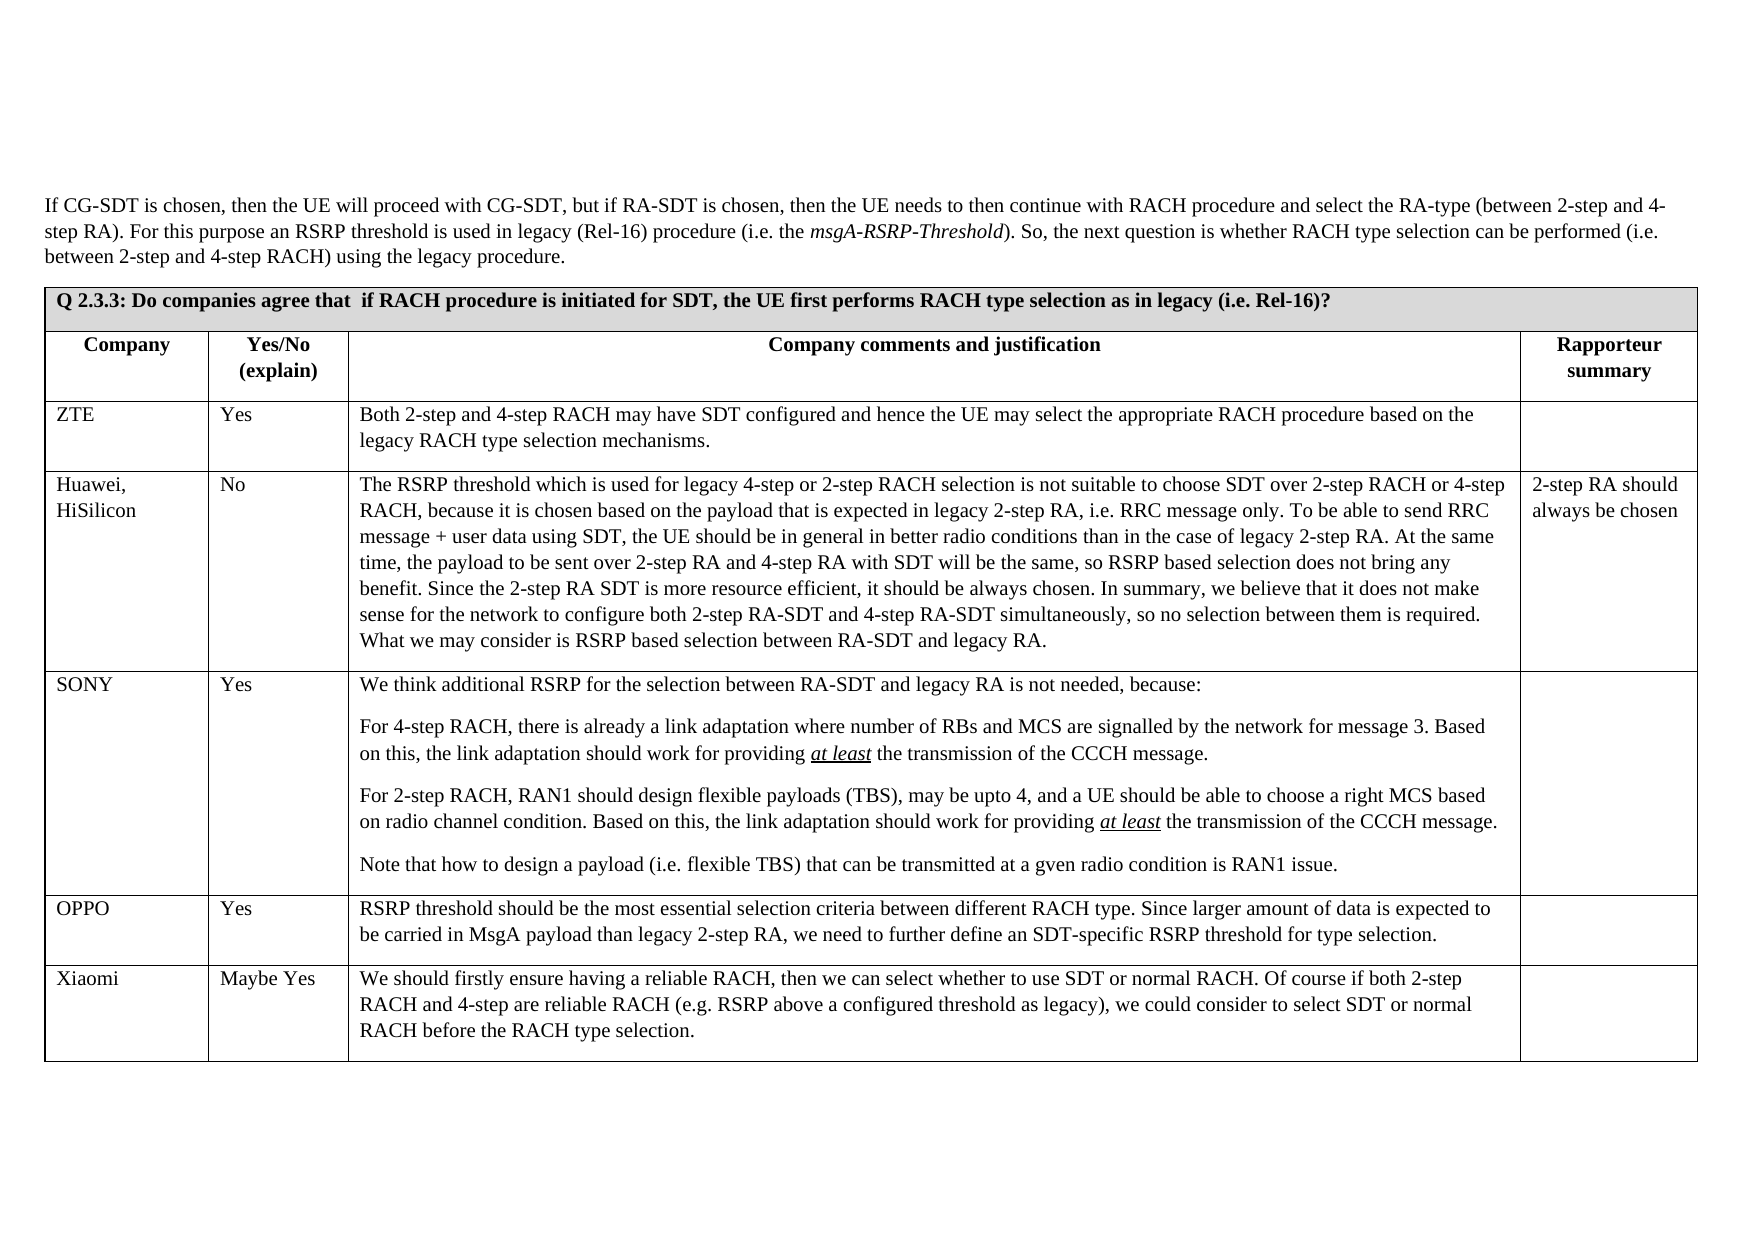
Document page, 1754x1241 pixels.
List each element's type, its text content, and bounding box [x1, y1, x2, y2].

table_cell Yes [209, 672, 348, 894]
table_cell [1521, 896, 1697, 964]
table_cell No [209, 472, 348, 671]
table_cell 2-step RA should always be chosen [1521, 472, 1697, 671]
table_cell [1521, 966, 1697, 1061]
table_cell [1521, 402, 1697, 471]
table_cell Huawei, HiSilicon [46, 472, 208, 671]
table_cell Xiaomi [46, 966, 208, 1061]
table_cell Company comments and justification [349, 332, 1520, 401]
table_cell We think additional RSRP for the selection between RA-SDT and legacy RA is not needed, because: For 4-step RACH, there is already a link adaptation where number of RBs and MCS are signalled by the network for message 3. Based on this, the link adaptation should work for providing at least the transmission of the CCCH message. For 2-step RACH, RAN1 should design flexible payloads (TBS), may be upto 4, and a UE should be able to choose a right MCS based on radio channel condition. Based on this, the link adaptation should work for providing at least the transmission of the CCCH message. Note that how to design a payload (i.e. flexible TBS) that can be transmitted at a gven radio condition is RAN1 issue. [349, 672, 1520, 894]
table_cell ZTE [46, 402, 208, 471]
table_cell SONY [46, 672, 208, 894]
table_cell We should firstly ensure having a reliable RACH, then we can select whether to use SDT or normal RACH. Of course if both 2-step RACH and 4-step are reliable RACH (e.g. RSRP above a configured threshold as legacy), we could consider to select SDT or normal RACH before the RACH type selection. [349, 966, 1520, 1061]
table_header Q 2.3.3: Do companies agree that if RACH procedure is initiated for SDT, the UE first performs RACH type selection as in legacy (i.e. Rel-16)? [46, 288, 1697, 331]
table_cell OPPO [46, 896, 208, 964]
table_cell Yes [209, 896, 348, 964]
table_cell RSRP threshold should be the most essential selection criteria between different RACH type. Since larger amount of data is expected to be carried in MsgA payload than legacy 2-step RA, we need to further define an SDT-specific RSRP threshold for type selection. [349, 896, 1520, 964]
text If CG-SDT is chosen, then the UE will proceed with CG-SDT, but if RA-SDT is chosen, then the UE needs to then continue with RACH procedure and select the RA-type (between 2-step and 4-step RA). For this purpose an RSRP threshold is used in legacy (Rel-16) procedure (i.e. the msgA-RSRP-Threshold). So, the next question is whether RACH type selection can be performed (i.e. between 2-step and 4-step RACH) using the legacy procedure. [44, 193, 1698, 268]
table_cell Maybe Yes [209, 966, 348, 1061]
table_cell Yes [209, 402, 348, 471]
table_cell [1521, 672, 1697, 894]
table_cell Rapporteur summary [1521, 332, 1697, 401]
table_cell Yes/No (explain) [209, 332, 348, 401]
table_cell The RSRP threshold which is used for legacy 4-step or 2-step RACH selection is not suitable to choose SDT over 2-step RACH or 4-step RACH, because it is chosen based on the payload that is expected in legacy 2-step RA, i.e. RRC message only. To be able to send RRC message + user data using SDT, the UE should be in general in better radio conditions than in the case of legacy 2-step RA. At the same time, the payload to be sent over 2-step RA and 4-step RA with SDT will be the same, so RSRP based selection does not bring any benefit. Since the 2-step RA SDT is more resource efficient, it should be always chosen. In summary, we believe that it does not make sense for the network to configure both 2-step RA-SDT and 4-step RA-SDT simultaneously, so no selection between them is required. What we may consider is RSRP based selection between RA-SDT and legacy RA. [349, 472, 1520, 671]
table_cell Both 2-step and 4-step RACH may have SDT configured and hence the UE may select the appropriate RACH procedure based on the legacy RACH type selection mechanisms. [349, 402, 1520, 471]
table_cell Company [46, 332, 208, 401]
